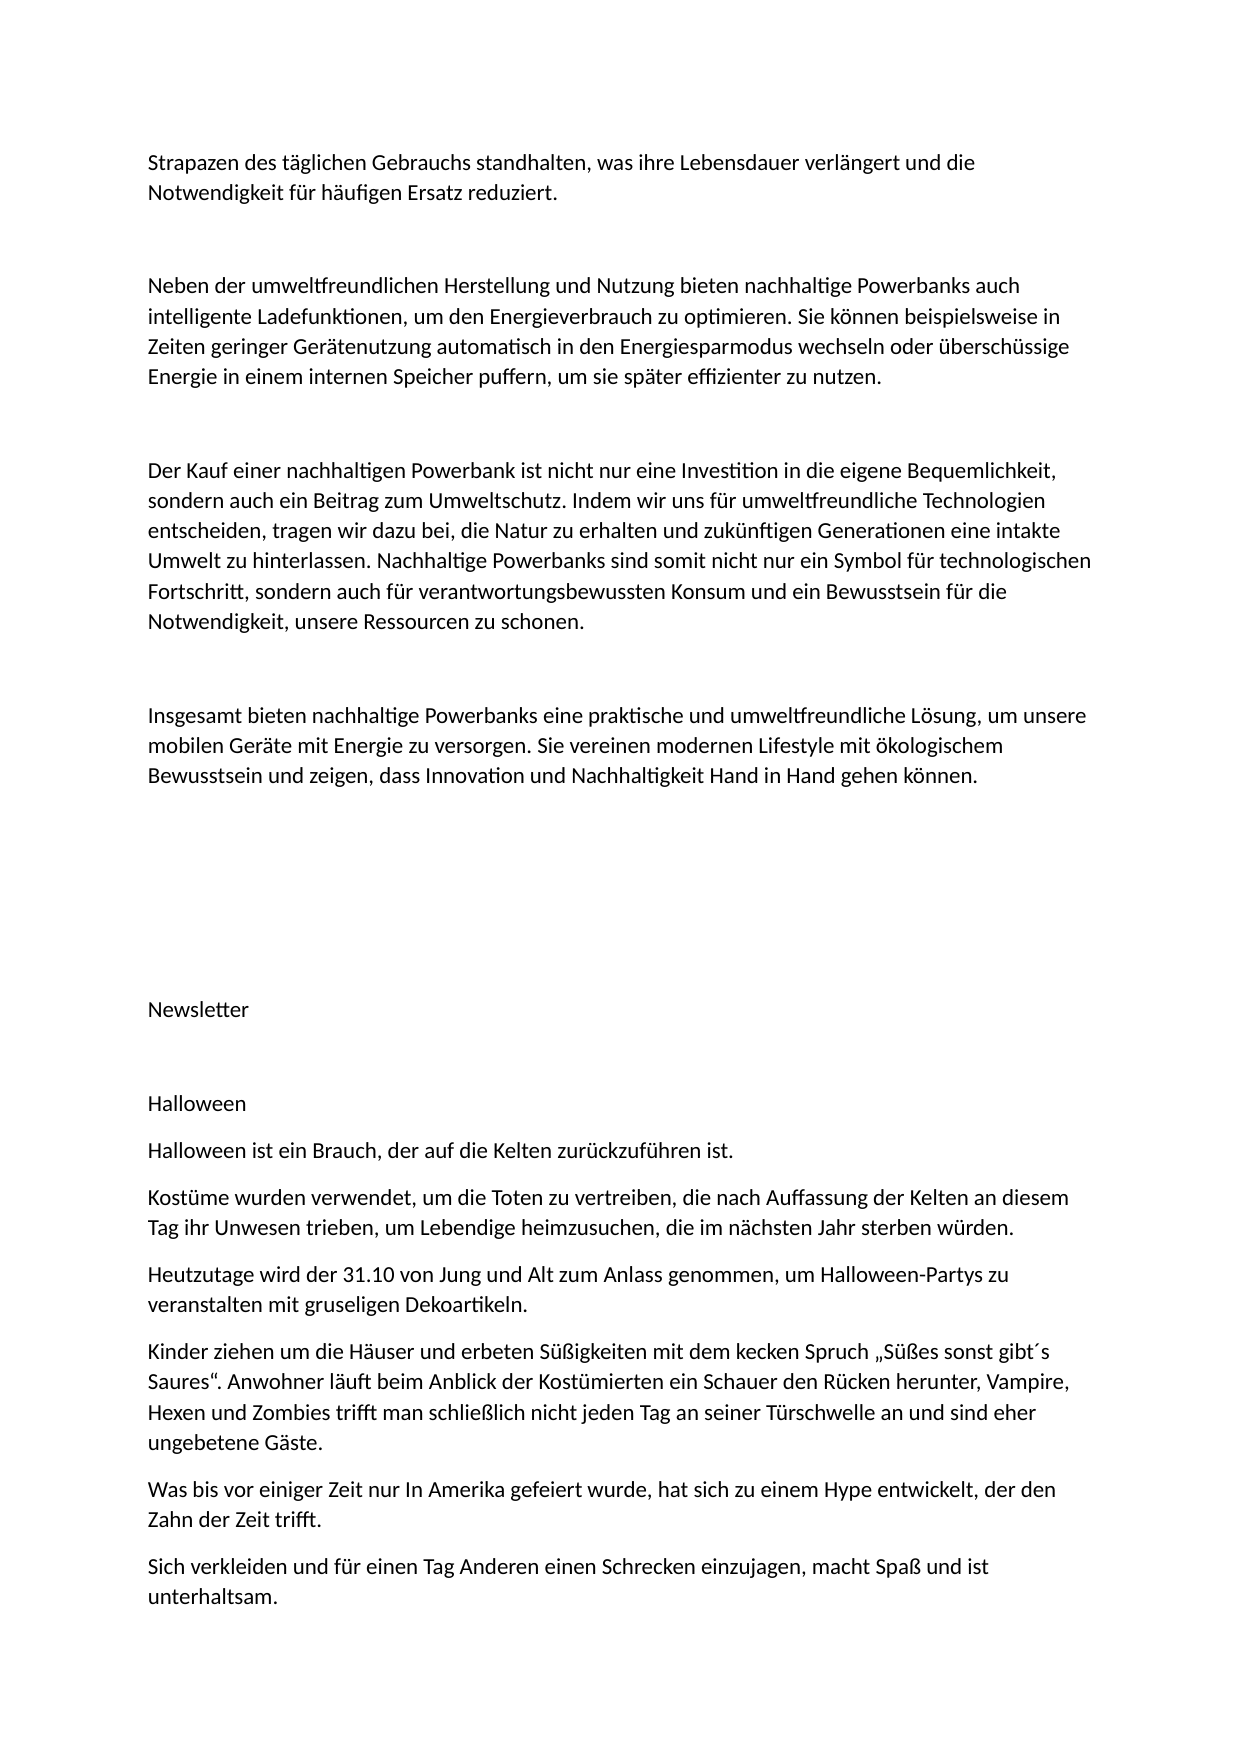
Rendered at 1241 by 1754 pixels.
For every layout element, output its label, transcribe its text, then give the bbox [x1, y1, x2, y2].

text Kinder ziehen um die Häuser und erbeten Süßigkeiten mit dem kecken Spruch „Süßes sonst gibt´s Saures“. Anwohner läuft beim Anblick der Kostümierten ein Schauer den Rücken herunter, Vampire, Hexen und Zombies trifft man schließlich nicht jeden Tag an seiner Türschwelle an und sind eher ungebetene Gäste. [148, 1337, 1093, 1456]
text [148, 148, 1093, 206]
text Neben der umweltfreundlichen Herstellung und Nutzung bieten nachhaltige Powerbanks auch intelligente Ladefunktionen, um den Energieverbrauch zu optimieren. Sie können beispielsweise in Zeiten geringer Gerätenutzung automatisch in den Energiesparmodus wechseln oder überschüssige Energie in einem internen Speicher puffern, um sie später effizienter zu nutzen. [148, 272, 1093, 390]
text Kostüme wurden verwendet, um die Toten zu vertreiben, die nach Auffassung der Kelten an diesem Tag ihr Unwesen trieben, um Lebendige heimzusuchen, die im nächsten Jahr sterben würden. [148, 1183, 1093, 1241]
text Insgesamt bieten nachhaltige Powerbanks eine praktische und umweltfreundliche Lösung, um unsere mobilen Geräte mit Energie zu versorgen. Sie vereinen modernen Lifestyle mit ökologischem Bewusstsein und zeigen, dass Innovation und Nachhaltigkeit Hand in Hand gehen können. [148, 701, 1093, 789]
text Newsletter [148, 996, 1093, 1023]
text Halloween ist ein Brauch, der auf die Kelten zurückzuführen ist. [148, 1136, 1093, 1164]
text Heutzutage wird der 31.10 von Jung und Alt zum Anlass genommen, um Halloween-Partys zu veranstalten mit gruseligen Dekoartikeln. [148, 1260, 1093, 1318]
text Halloween [148, 1089, 1093, 1117]
text Der Kauf einer nachhaltigen Powerbank ist nicht nur eine Investition in die eigene Bequemlichkeit, sondern auch ein Beitrag zum Umweltschutz. Indem wir uns für umweltfreundliche Technologien entscheiden, tragen wir dazu bei, die Natur zu erhalten und zukünftigen Generationen eine intakte Umwelt zu hinterlassen. Nachhaltige Powerbanks sind somit nicht nur ein Symbol für technologischen Fortschritt, sondern auch für verantwortungsbewussten Konsum und ein Bewusstsein für die Notwendigkeit, unsere Ressourcen zu schonen. [148, 456, 1093, 635]
text Sich verkleiden und für einen Tag Anderen einen Schrecken einzujagen, macht Spaß und ist unterhaltsam. [148, 1552, 1093, 1610]
text Was bis vor einiger Zeit nur In Amerika gefeiert wurde, hat sich zu einem Hype entwickelt, der den Zahn der Zeit trifft. [148, 1475, 1093, 1533]
